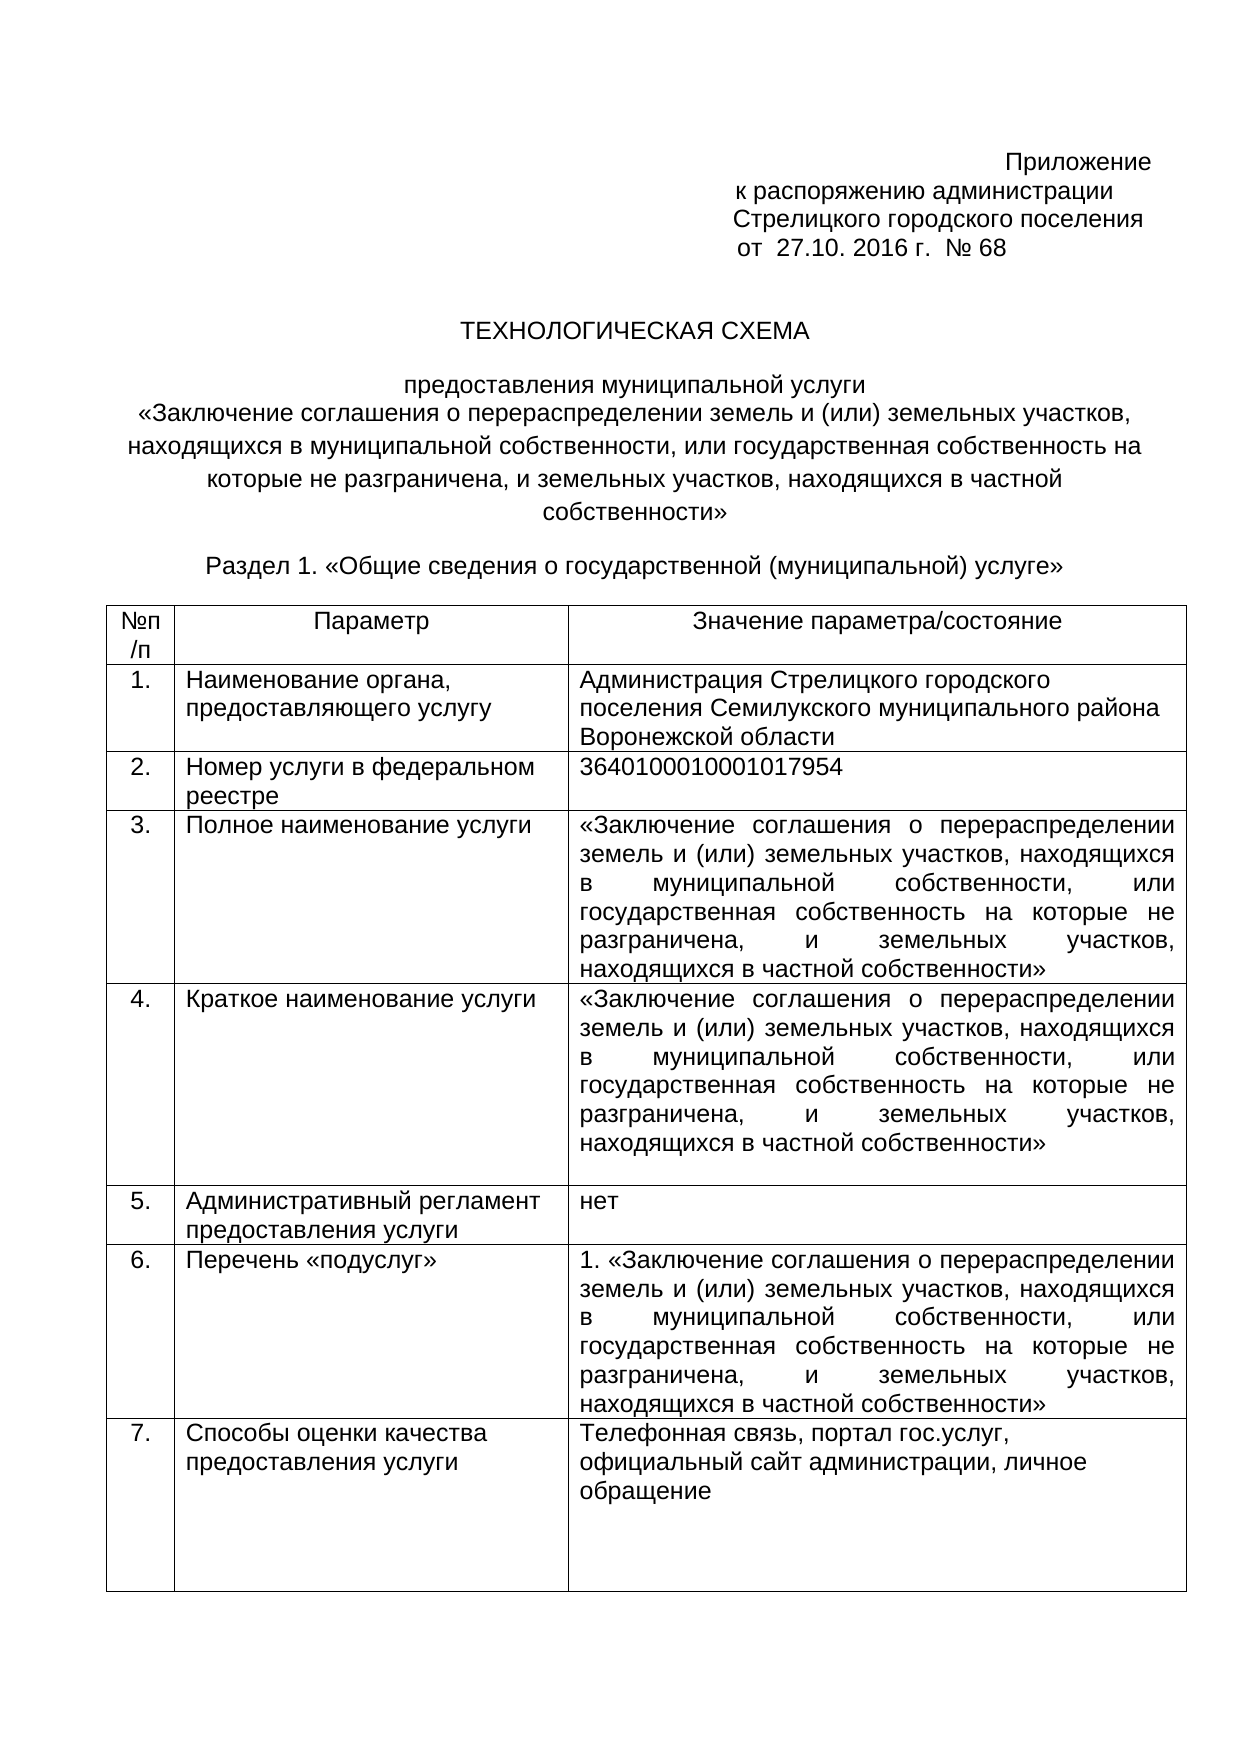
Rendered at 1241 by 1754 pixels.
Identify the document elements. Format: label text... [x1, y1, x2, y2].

table_cell 6. [107, 1245, 174, 1417]
table_cell Полное наименование услуги [175, 811, 568, 983]
table_header №п/п [107, 606, 174, 664]
table_cell 1. «Заключение соглашения о перераспределении земель и (или) земельных участков, находящихся в муниципальной собственности, или государственная собственность на которые не разграничена, и земельных участков, находящихся в частной собственности» [569, 1245, 1186, 1417]
table_cell 7. [107, 1419, 174, 1591]
table_cell 2. [107, 752, 174, 809]
table_cell 3. [107, 811, 174, 983]
table_header Параметр [175, 606, 568, 664]
table_cell Наименование органа, предоставляющего услугу [175, 665, 568, 751]
table_cell Перечень «подуслуг» [175, 1245, 568, 1417]
table_cell нет [569, 1186, 1186, 1244]
table_cell Номер услуги в федеральном реестре [175, 752, 568, 809]
table_cell Способы оценки качества предоставления услуги [175, 1419, 568, 1591]
table_cell Администрация Стрелицкого городского поселения Семилукского муниципального района Воронежской области [569, 665, 1186, 751]
text Раздел 1. «Общие сведения о государственной (муниципальной) услуге» [118, 551, 1152, 580]
text Приложение [118, 147, 1152, 176]
table_header Значение параметра/состояние [569, 606, 1186, 664]
table_cell «Заключение соглашения о перераспределении земель и (или) земельных участков, находящихся в муниципальной собственности, или государственная собственность на которые не разграничена, и земельных участков, находящихся в частной собственности» [569, 811, 1186, 983]
table_cell «Заключение соглашения о перераспределении земель и (или) земельных участков, находящихся в муниципальной собственности, или государственная собственность на которые не разграничена, и земельных участков, находящихся в частной собственности» [569, 984, 1186, 1185]
text «Заключение соглашения о перераспределении земель и (или) земельных участков, находящихся в муниципальной собственности, или государственная собственность на которые не разграничена, и земельных участков, находящихся в частной собственности» [118, 398, 1152, 526]
table_cell 3640100010001017954 [569, 752, 1186, 809]
table_cell 1. [107, 665, 174, 751]
table_cell Административный регламент предоставления услуги [175, 1186, 568, 1244]
text к распоряжению администрации Стрелицкого городского поселения от 27.10. . № 68 [118, 176, 1152, 262]
table_cell Телефонная связь, портал гос.услуг, официальный сайт администрации, личное обращение [569, 1419, 1186, 1591]
table_cell 4. [107, 984, 174, 1185]
table_cell 5. [107, 1186, 174, 1244]
text предоставления муниципальной услуги [118, 369, 1152, 398]
table_cell Краткое наименование услуги [175, 984, 568, 1185]
text ТЕХНОЛОГИЧЕСКАЯ СХЕМА [118, 316, 1152, 344]
